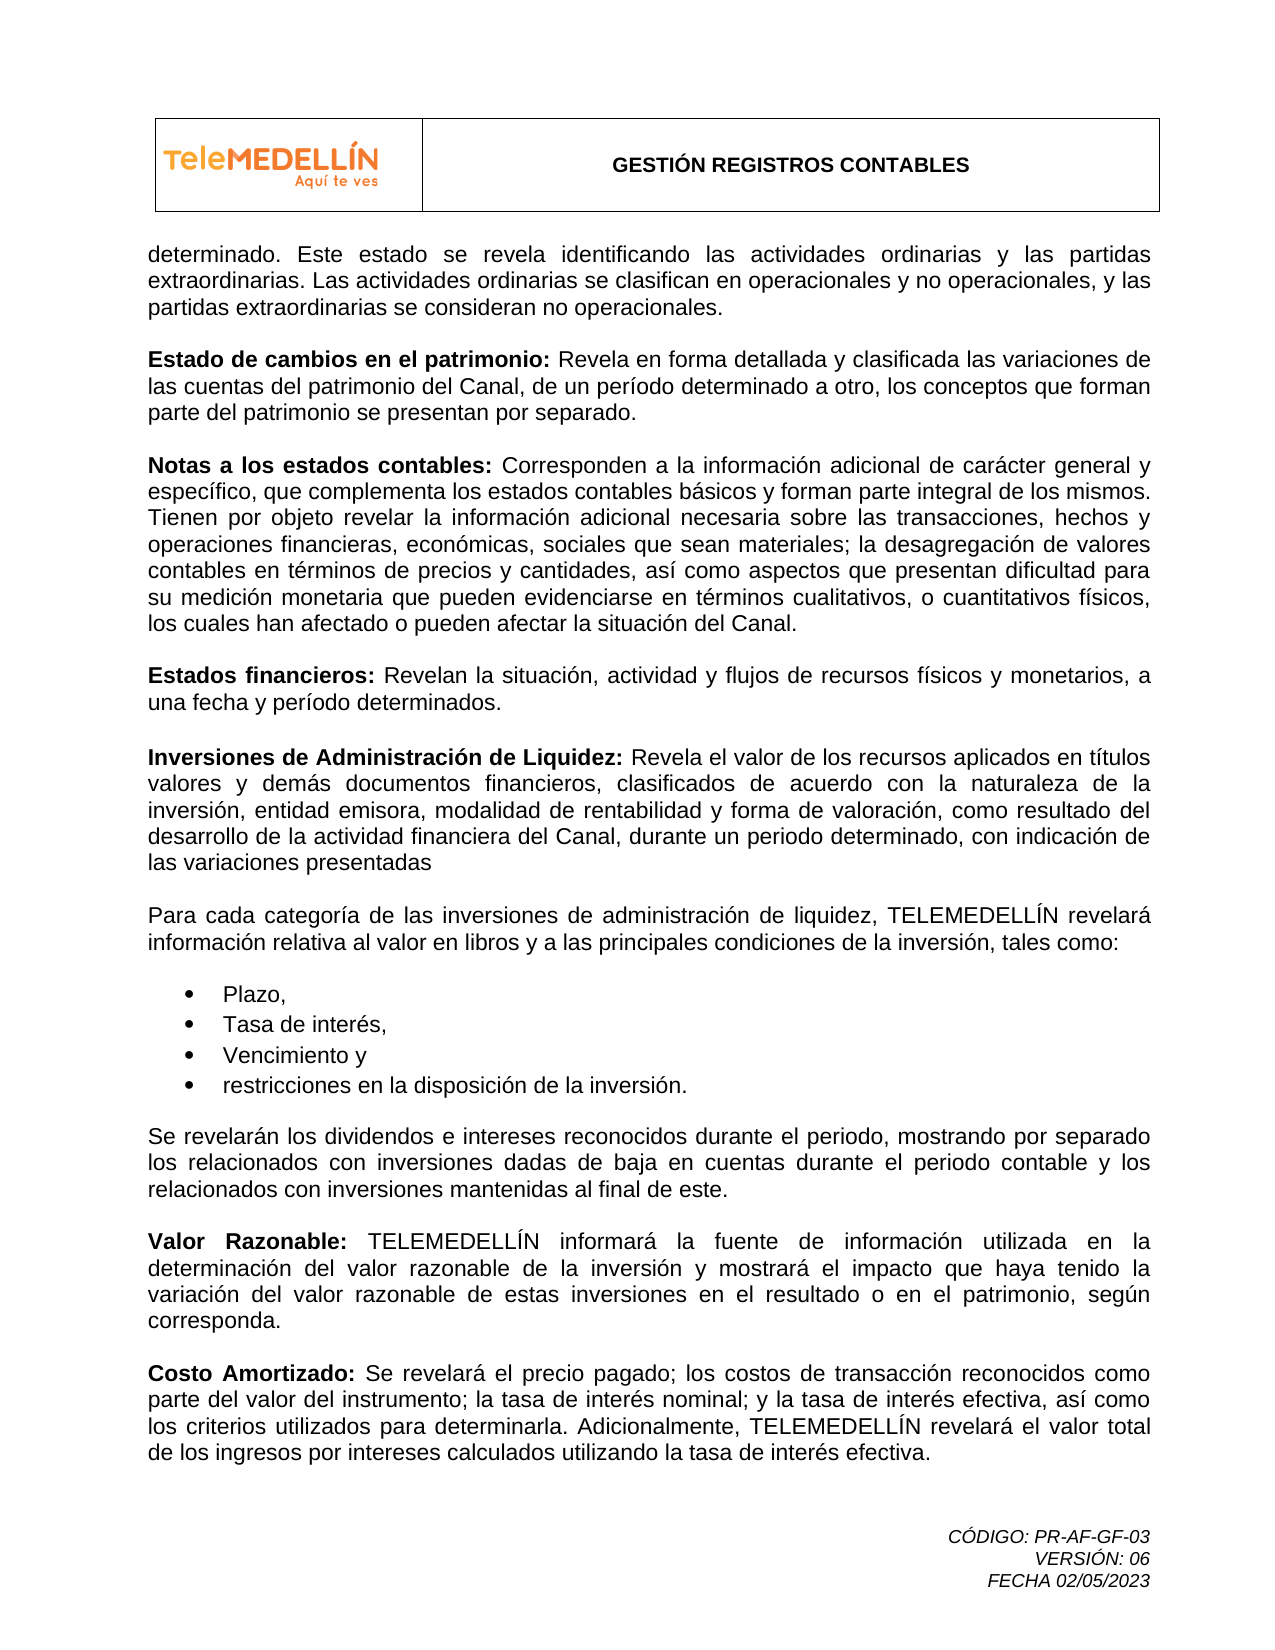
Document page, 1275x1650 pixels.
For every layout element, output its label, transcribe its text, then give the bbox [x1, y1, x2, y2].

list Tasa de interés, [185, 1011, 1152, 1038]
text Para cada categoría de las inversiones de administración de liquidez, TELEMEDELLÍN revelará información relativa al valor en libros y a las principales condiciones de la inversión, tales como: [148, 902, 1152, 955]
text Estado de cambios en el patrimonio: Revela en forma detallada y clasificada las variaciones de las cuentas del patrimonio del Canal, de un período determinado a otro, los conceptos que forman parte del patrimonio se presentan por separado. [148, 346, 1152, 425]
list Vencimiento y [185, 1042, 1152, 1068]
text Notas a los estados contables: Corresponden a la información adicional de carácter general y específico, que complementa los estados contables básicos y forman parte integral de los mismos. Tienen por objeto revelar la información adicional necesaria sobre las transacciones, hechos y operaciones financieras, económicas, sociales que sean materiales; la desagregación de valores contables en términos de precios y cantidades, así como aspectos que presentan dificultad para su medición monetaria que pueden evidenciarse en términos cualitativos, o cuantitativos físicos, los cuales han afectado o pueden afectar la situación del Canal. [148, 452, 1152, 636]
picture [163, 141, 378, 189]
list restricciones en la disposición de la inversión. [185, 1072, 1152, 1098]
text Costo Amortizado: Se revelará el precio pagado; los costos de transacción reconocidos como parte del valor del instrumento; la tasa de interés nominal; y la tasa de interés efectiva, así como los criterios utilizados para determinarla. Adicionalmente, TELEMEDELLÍN revelará el valor total de los ingresos por intereses calculados utilizando la tasa de interés efectiva. [148, 1360, 1152, 1465]
text Estados financieros: Revelan la situación, actividad y flujos de recursos físicos y monetarios, a una fecha y período determinados. [148, 662, 1152, 715]
text Valor Razonable: TELEMEDELLÍN informará la fuente de información utilizada en la determinación del valor razonable de la inversión y mostrará el impacto que haya tenido la variación del valor razonable de estas inversiones en el resultado o en el patrimonio, según corresponda. [148, 1228, 1152, 1334]
list Plazo, [185, 981, 1152, 1007]
text Inversiones de Administración de Liquidez: Revela el valor de los recursos aplicados en títulos valores y demás documentos financieros, clasificados de acuerdo con la naturaleza de la inversión, entidad emisora, modalidad de rentabilidad y forma de valoración, como resultado del desarrollo de la actividad financiera del Canal, durante un periodo determinado, con indicación de las variaciones presentadas [148, 744, 1152, 876]
text Se revelarán los dividendos e intereses reconocidos durante el periodo, mostrando por separado los relacionados con inversiones dadas de baja en cuentas durante el periodo contable y los relacionados con inversiones mantenidas al final de este. [148, 1123, 1152, 1202]
